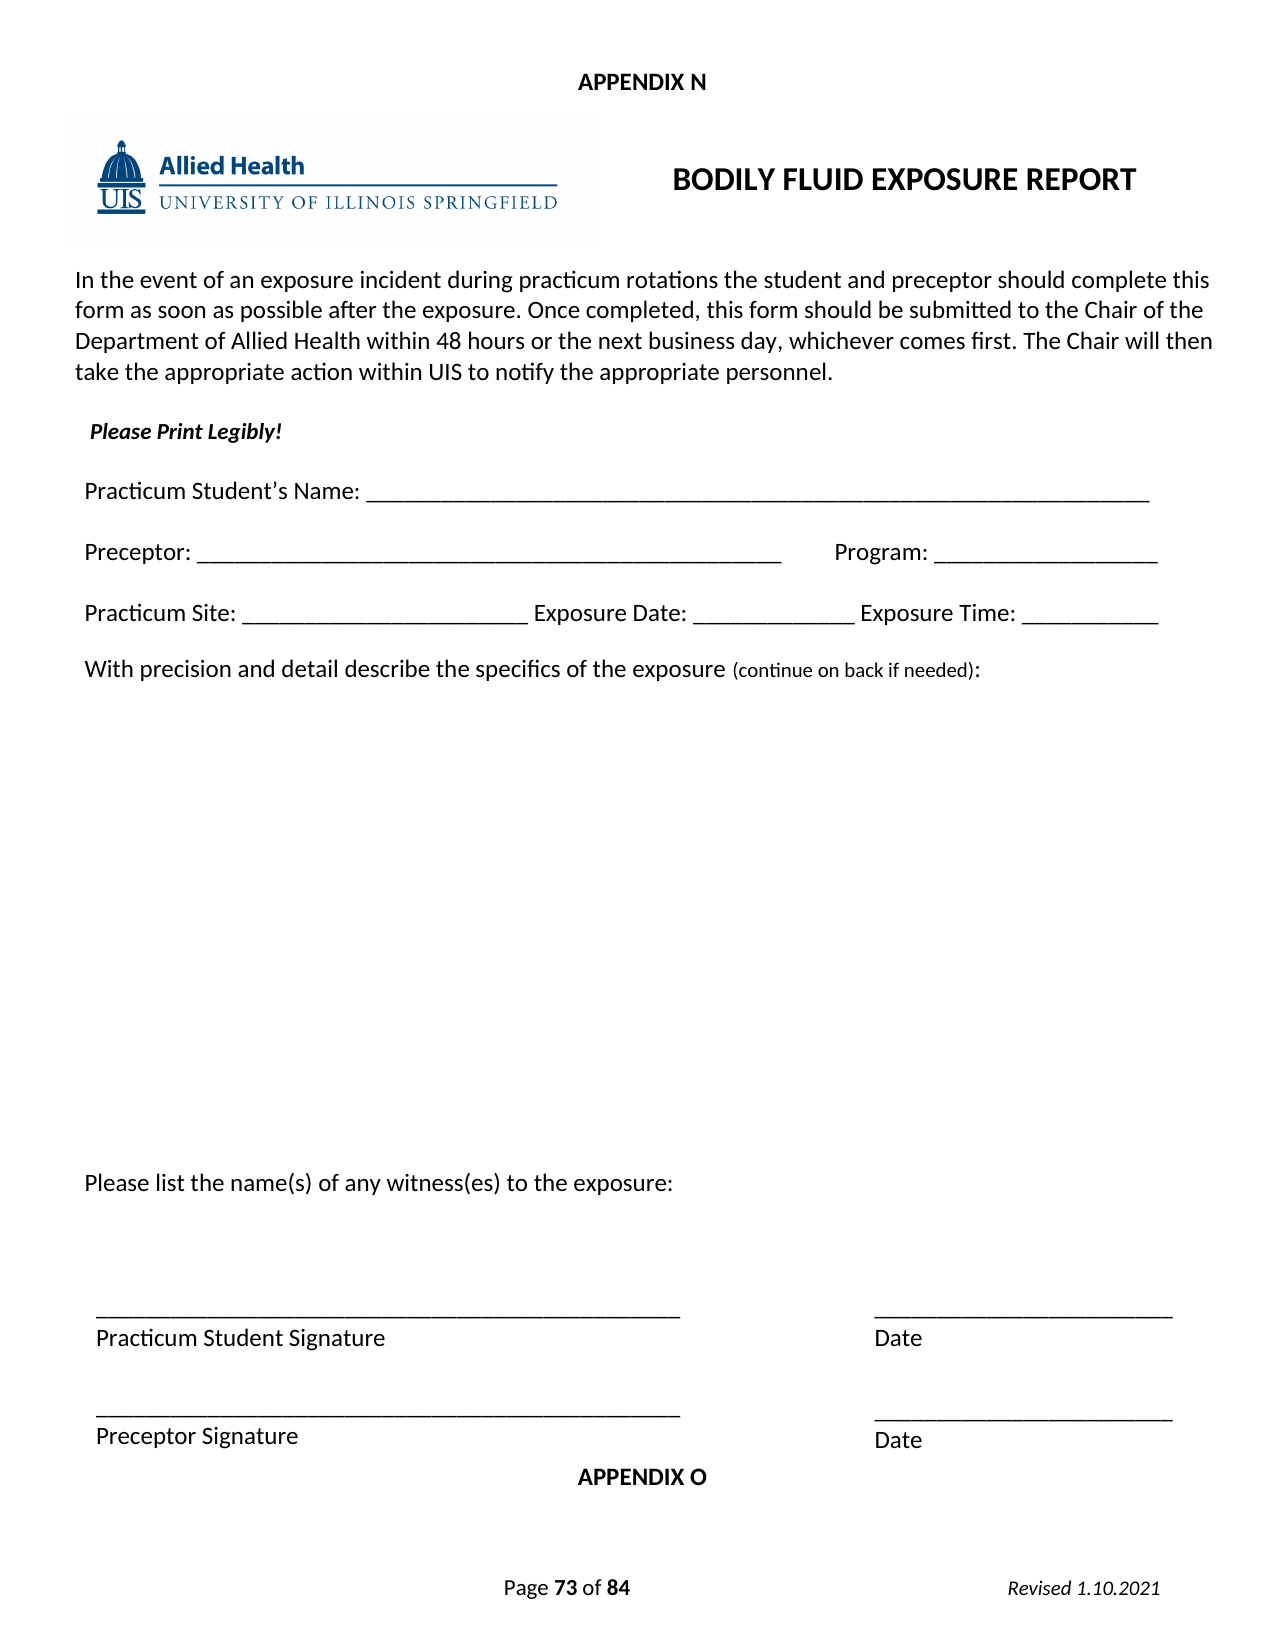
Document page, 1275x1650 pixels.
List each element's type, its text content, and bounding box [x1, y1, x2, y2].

table_header BODILY FLUID EXPOSURE REPORT [628, 111, 1181, 246]
text APPENDIX N [84, 66, 1200, 96]
table_header [56, 111, 628, 246]
text Preceptor: _______________________________________________ Program: __________________ [84, 536, 1200, 597]
text APPENDIX O [84, 1461, 1200, 1491]
text Practicum Student’s Name: _______________________________________________________________ [84, 475, 1200, 506]
picture [67, 112, 598, 245]
text Practicum Site: _______________________ Exposure Date: _____________ Exposure Time: ___________ [84, 597, 1200, 628]
table_header _______________________________________________ Practicum Student Signature [84, 1286, 863, 1358]
table_cell ________________________ Date [863, 1358, 1200, 1461]
table_header ________________________ Date [863, 1286, 1200, 1358]
text Please list the name(s) of any witness(es) to the exposure: [84, 1168, 1200, 1198]
table_cell _______________________________________________ Preceptor Signature [84, 1358, 863, 1461]
text With precision and detail describe the specifics of the exposure (continue on back if needed): [84, 653, 1200, 740]
text In the event of an exposure incident during practicum rotations the student and preceptor should complete this form as soon as possible after the exposure. Once completed, this form should be submitted to the Chair of the Department of Allied Health within 48 hours or the next business day, whichever comes first. The Chair will then take the appropriate action within UIS to notify the appropriate personnel. [75, 264, 1217, 386]
text Please Print Legibly! [84, 417, 1200, 445]
